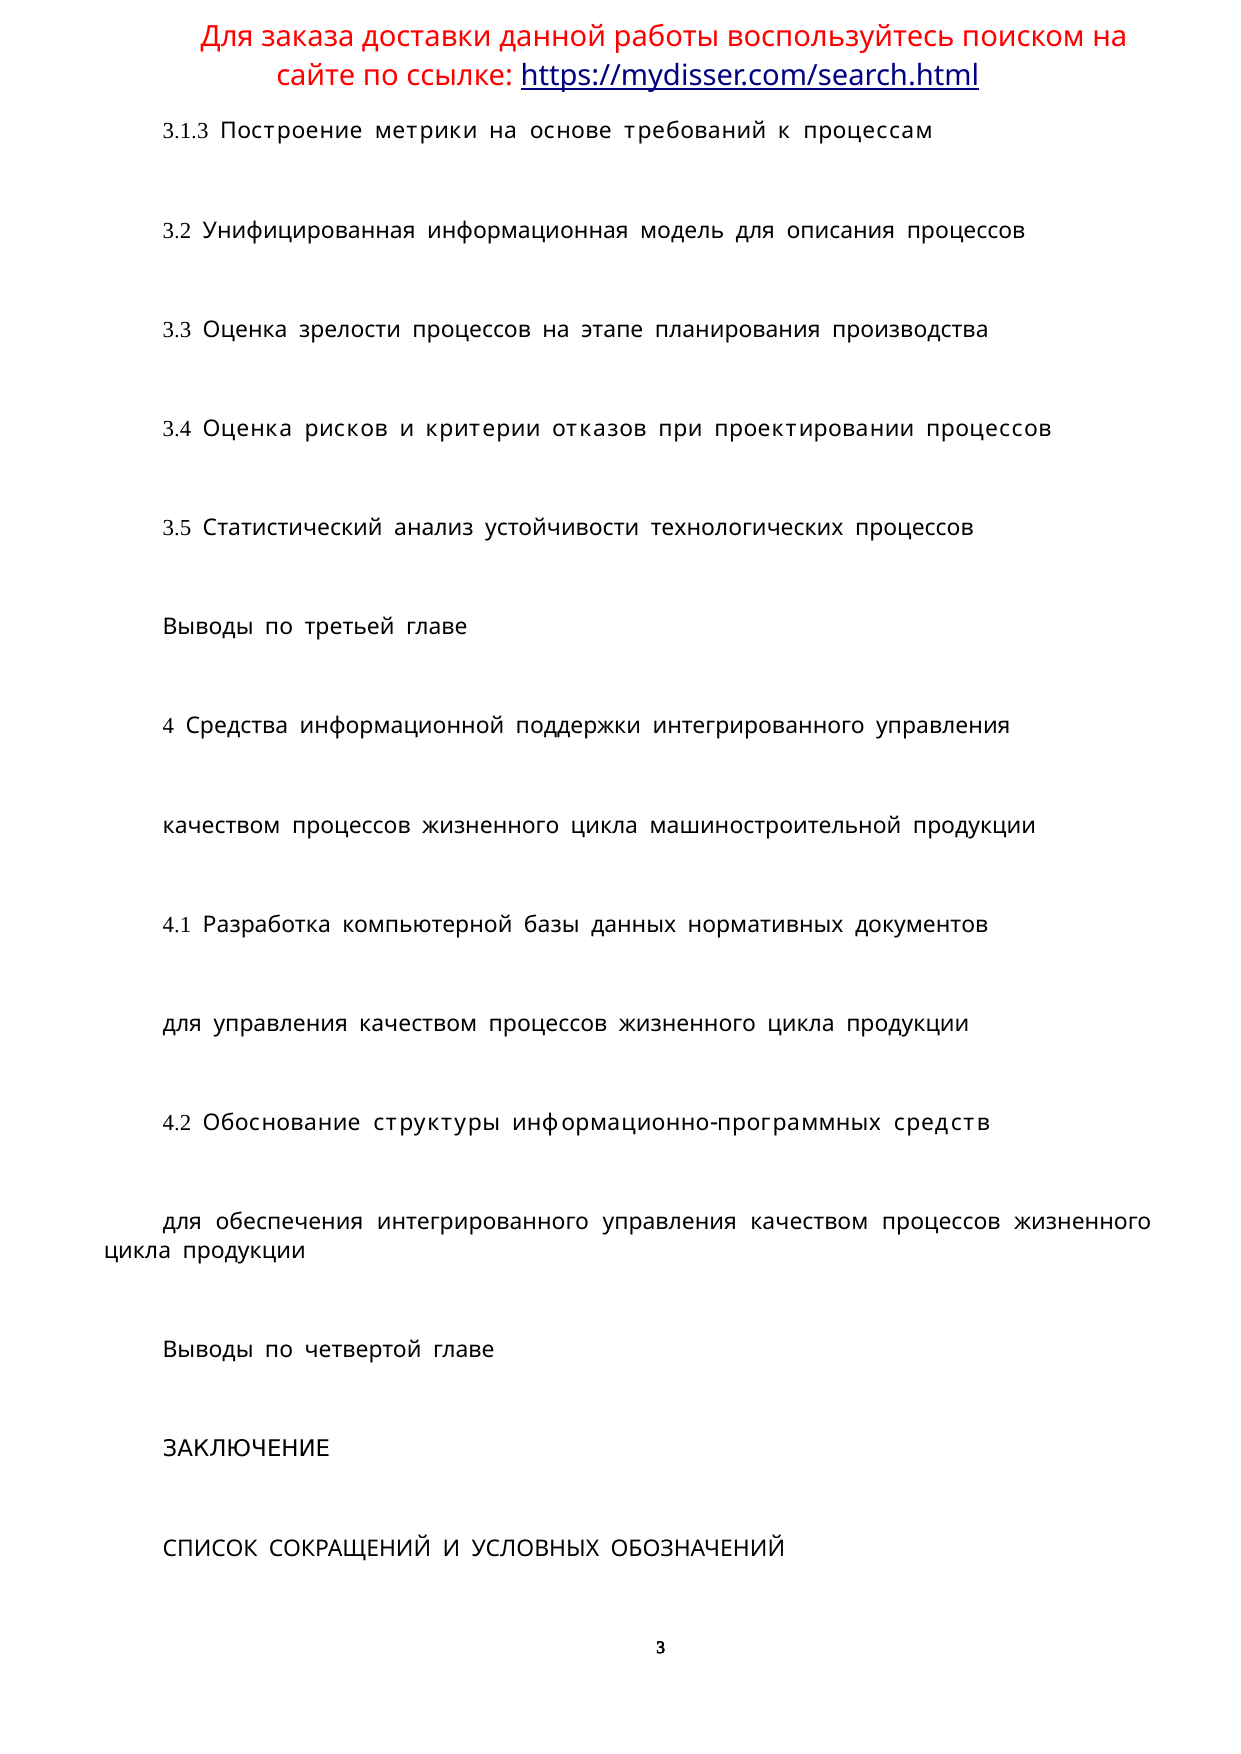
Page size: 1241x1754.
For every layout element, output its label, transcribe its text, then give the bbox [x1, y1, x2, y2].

text 4 Средства информационной поддержки интегрированного управления [103, 710, 1152, 739]
text 3.4 Оценка рисков и критерии отказов при проектировании процессов [103, 412, 1152, 441]
text 4.1 Разработка компьютерной базы данных нормативных документов [103, 908, 1152, 937]
text 3.5 Статистический анализ устойчивости технологических процессов [103, 512, 1152, 540]
text 3.1.3 Построение метрики на основе требований к процессам [103, 115, 1152, 144]
text качеством процессов жизненного цикла машиностроительной продукции [103, 809, 1152, 838]
text 3.3 Оценка зрелости процессов на этапе планирования производства [103, 313, 1152, 342]
text 4.2 Обоснование структуры информационно-программных средств [103, 1107, 1152, 1135]
text Выводы по четвертой главе [103, 1334, 1152, 1362]
text ЗАКЛЮЧЕНИЕ [103, 1433, 1152, 1462]
text для управления качеством процессов жизненного цикла продукции [103, 1007, 1152, 1036]
text для обеспечения интегрированного управления качеством процессов жизненного цикла продукции [103, 1206, 1152, 1263]
text 3.2 Унифицированная информационная модель для описания процессов [103, 214, 1152, 243]
text Выводы по третьей главе [103, 611, 1152, 639]
text СПИСОК СОКРАЩЕНИЙ И УСЛОВНЫХ ОБОЗНАЧЕНИЙ [103, 1532, 1152, 1561]
